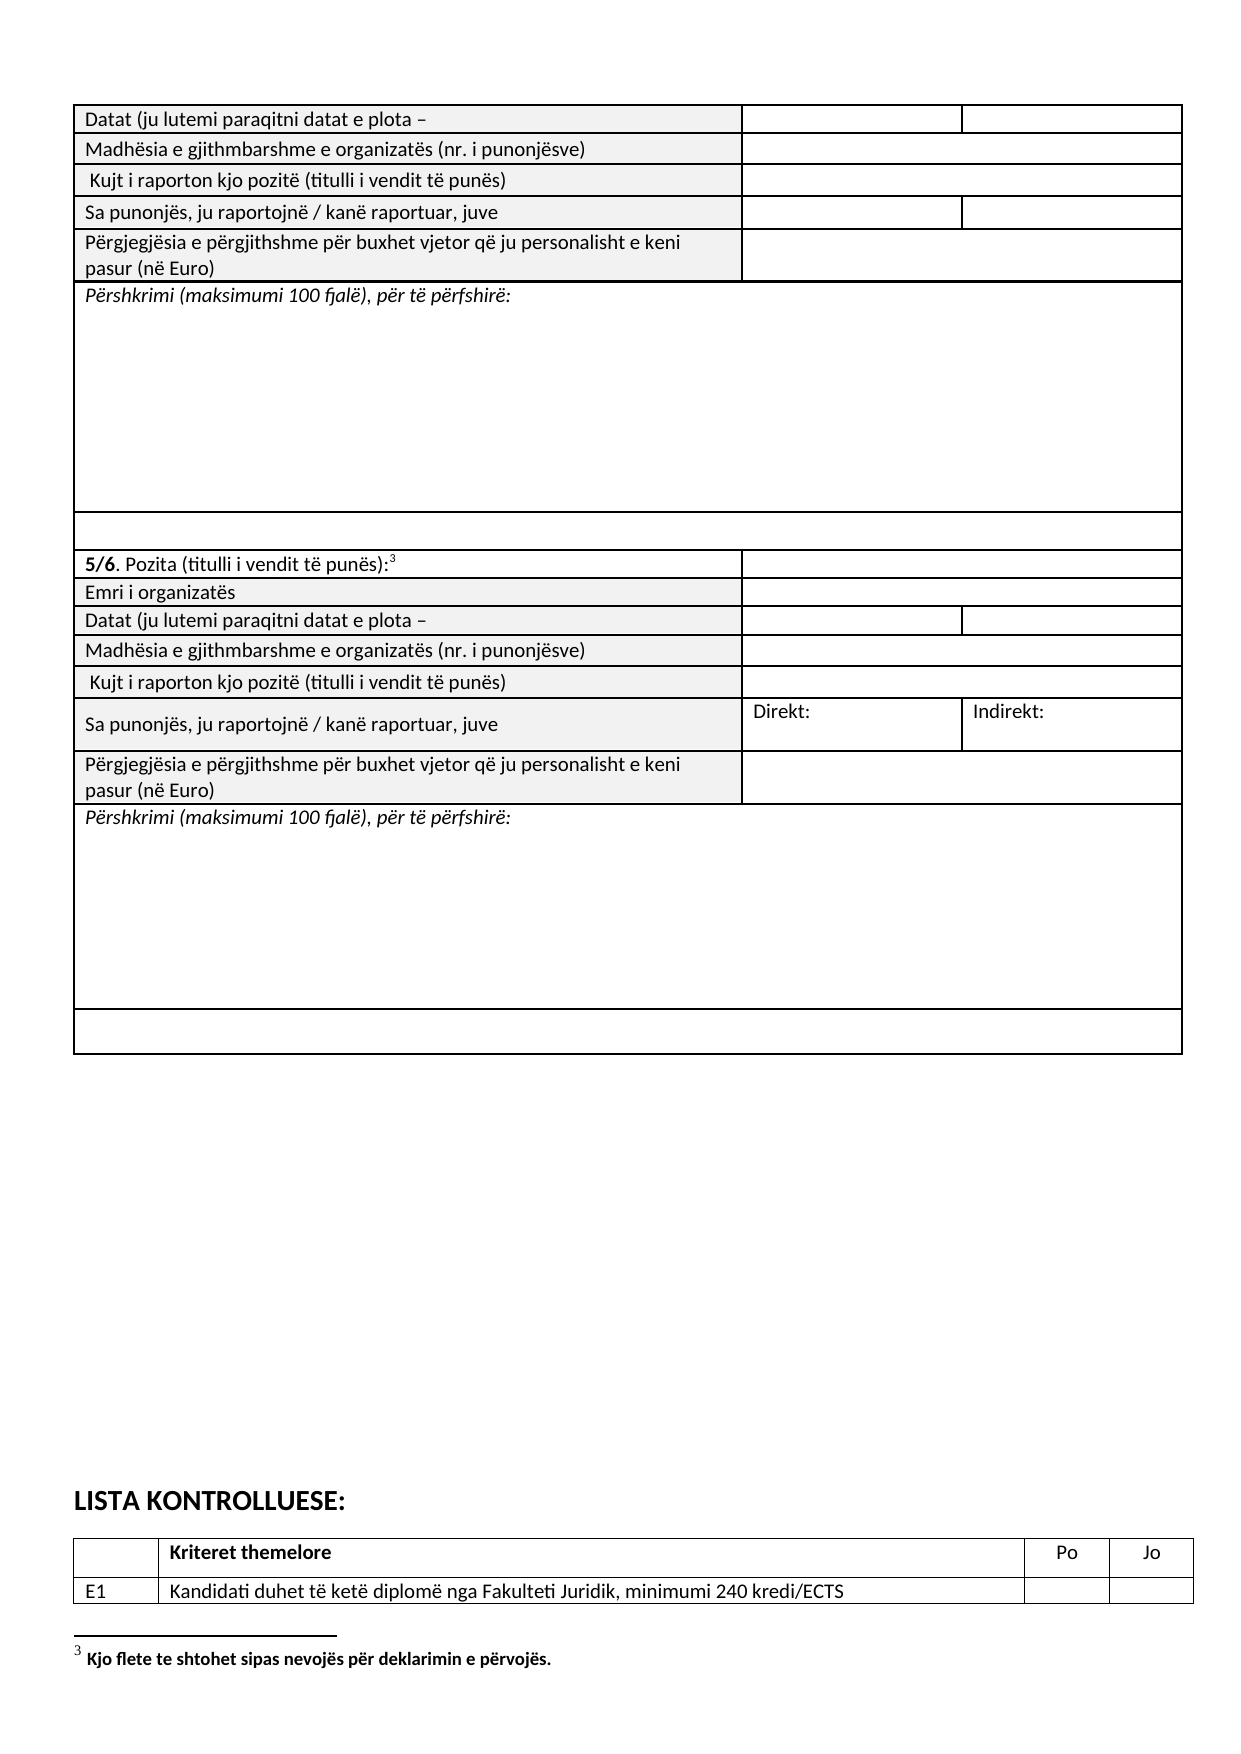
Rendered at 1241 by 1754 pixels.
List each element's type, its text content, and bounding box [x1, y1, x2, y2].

table_cell [743, 165, 1181, 195]
table_cell [75, 1010, 1181, 1053]
table_header Po [1025, 1539, 1109, 1577]
table_cell [963, 106, 1181, 132]
table_cell [743, 197, 961, 227]
table_cell 5/6. Pozita (titulli i vendit të punës): [75, 551, 741, 577]
table_cell [743, 551, 1181, 577]
table_cell Direkt: [743, 699, 961, 749]
table_cell Kujt i raporton kjo pozitë (titulli i vendit të punës) [75, 667, 741, 697]
table_cell Indirekt: [963, 699, 1181, 749]
table_cell Përshkrimi (maksimumi 100 fjalë), për të përfshirë: [75, 283, 1181, 511]
table_cell Kujt i raporton kjo pozitë (titulli i vendit të punës) [75, 165, 741, 195]
table_cell [743, 230, 1181, 280]
table_cell [75, 513, 1181, 548]
table_cell Madhësia e gjithmbarshme e organizatës (nr. i punonjësve) [75, 134, 741, 163]
table_cell [743, 106, 961, 132]
table_header Jo [1110, 1539, 1193, 1577]
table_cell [159, 1578, 1024, 1603]
table_cell Përshkrimi (maksimumi 100 fjalë), për të përfshirë: [75, 805, 1181, 1008]
table_cell Datat (ju lutemi paraqitni datat e plota – [75, 607, 741, 633]
table_cell [1110, 1578, 1193, 1603]
table_cell Sa punonjës, ju raportojnë / kanë raportuar, juve [75, 197, 741, 227]
text LISTA KONTROLLUESE: [74, 1482, 1122, 1518]
table_cell [963, 607, 1181, 633]
table_cell E1 [74, 1578, 158, 1603]
table_cell [963, 197, 1181, 227]
table_cell [743, 752, 1181, 802]
table_cell Përgjegjësia e përgjithshme për buxhet vjetor që ju personalisht e keni pasur (në Euro) [75, 230, 741, 280]
table_cell [743, 667, 1181, 697]
table_cell Sa punonjës, ju raportojnë / kanë raportuar, juve [75, 699, 741, 749]
table_cell [743, 636, 1181, 665]
table_cell [1025, 1578, 1109, 1603]
table_cell Madhësia e gjithmbarshme e organizatës (nr. i punonjësve) [75, 636, 741, 665]
table_cell [743, 134, 1181, 163]
table_header Kriteret themelore [159, 1539, 1024, 1577]
table_cell Përgjegjësia e përgjithshme për buxhet vjetor që ju personalisht e keni pasur (në Euro) [75, 752, 741, 802]
table_cell Datat (ju lutemi paraqitni datat e plota – [75, 106, 741, 132]
table_cell [743, 579, 1181, 605]
table_header [74, 1539, 158, 1577]
table_cell Emri i organizatës [75, 579, 741, 605]
table_cell [743, 607, 961, 633]
